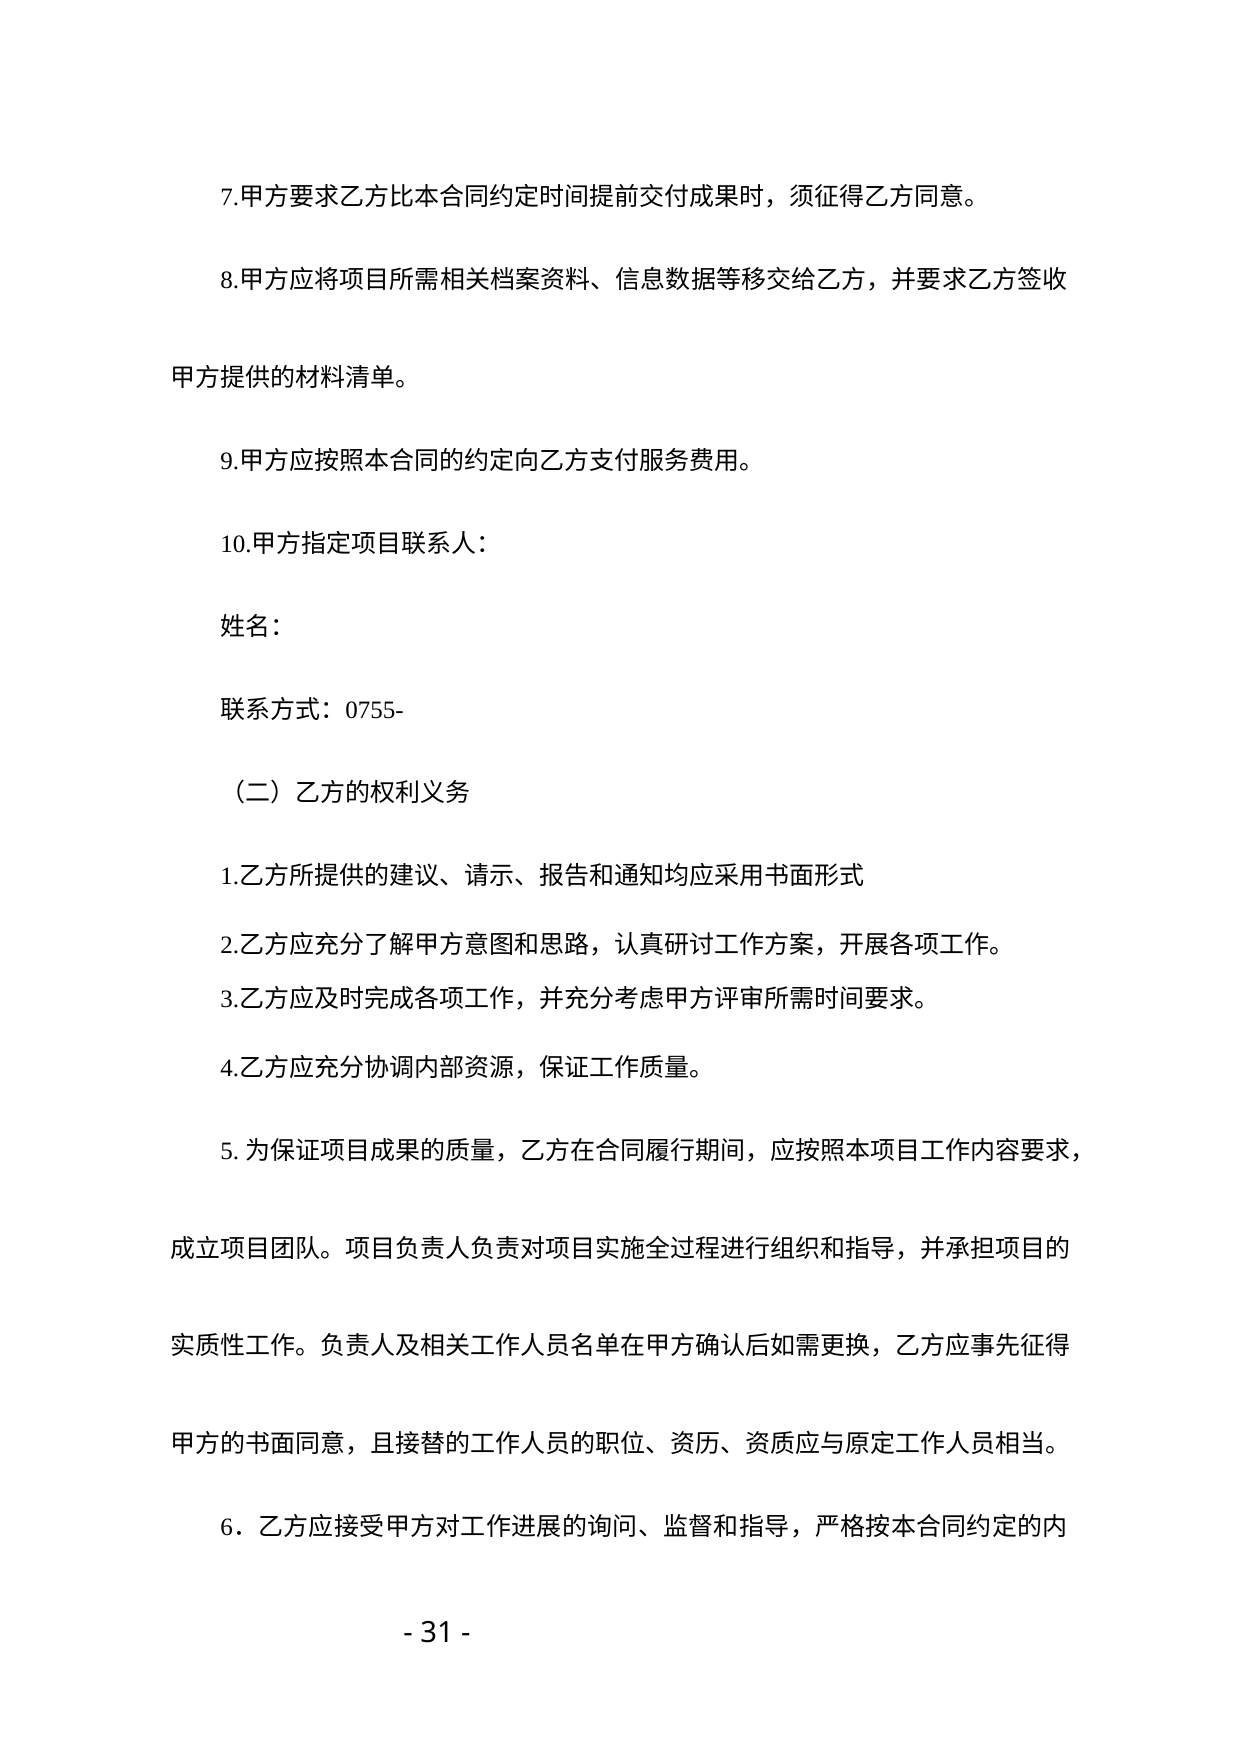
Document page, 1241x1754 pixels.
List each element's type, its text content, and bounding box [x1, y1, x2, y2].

text 3.乙方应及时完成各项工作，并充分考虑甲方评审所需时间要求。 [170, 979, 1070, 1015]
text （二）乙方的权利义务 [170, 758, 1070, 823]
text 姓名： [170, 592, 1070, 657]
text 8.甲方应将项目所需相关档案资料、信息数据等移交给乙方，并要求乙方签收甲方提供的材料清单。 [170, 245, 1070, 408]
text 联系方式：0755- [170, 675, 1070, 740]
text 1.乙方所提供的建议、请示、报告和通知均应采用书面形式 [170, 841, 1070, 906]
text 2.乙方应充分了解甲方意图和思路，认真研讨工作方案，开展各项工作。 [170, 924, 1070, 961]
text 10.甲方指定项目联系人： [170, 509, 1070, 574]
text 9.甲方应按照本合同的约定向乙方支付服务费用。 [170, 426, 1070, 491]
text 5. 为保证项目成果的质量，乙方在合同履行期间，应按照本项目工作内容要求，成立项目团队。项目负责人负责对项目实施全过程进行组织和指导，并承担项目的实质性工作。负责人及相关工作人员名单在甲方确认后如需更换，乙方应事先征得甲方的书面同意，且接替的工作人员的职位、资历、资质应与原定工作人员相当。 [170, 1116, 1070, 1474]
text 4.乙方应充分协调内部资源，保证工作质量。 [170, 1033, 1070, 1098]
text 7.甲方要求乙方比本合同约定时间提前交付成果时，须征得乙方同意。 [170, 162, 1070, 227]
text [170, 1492, 1070, 1557]
